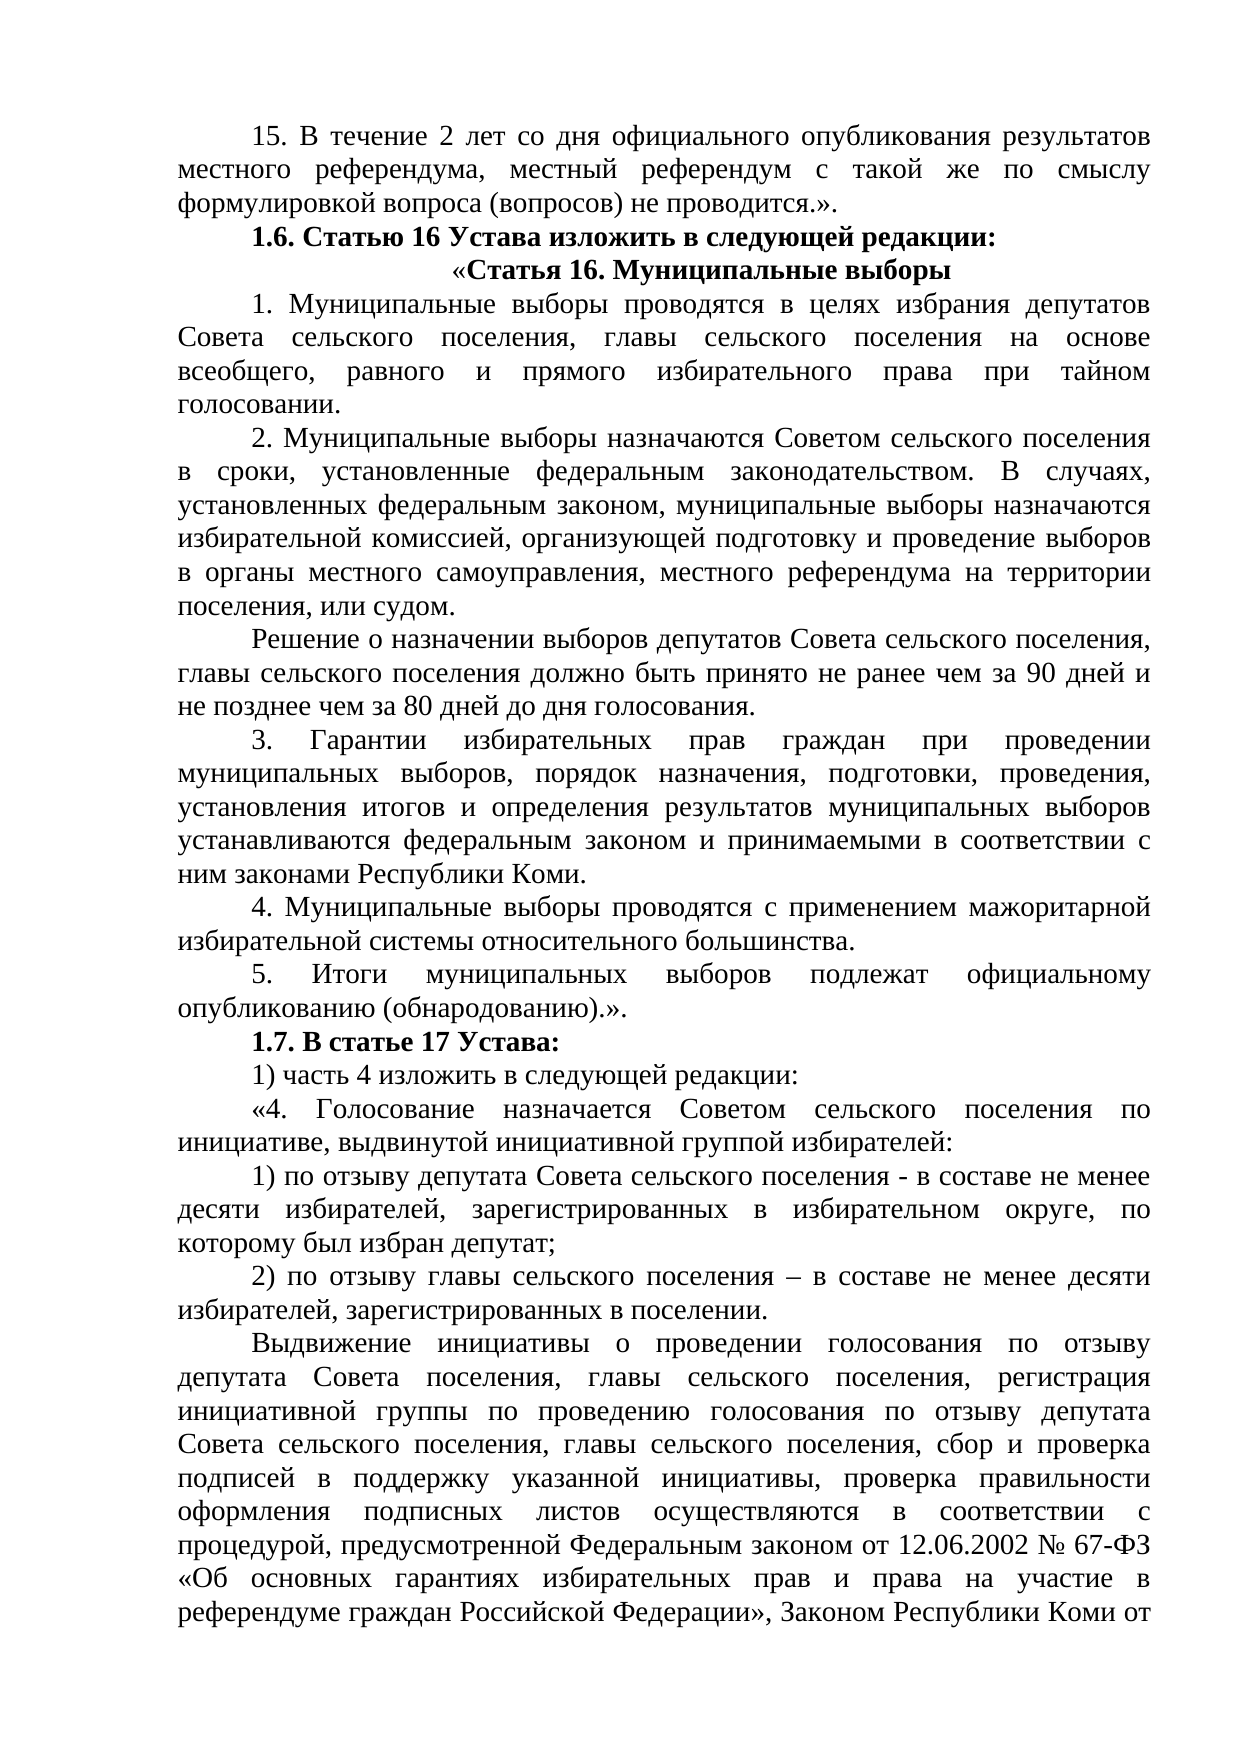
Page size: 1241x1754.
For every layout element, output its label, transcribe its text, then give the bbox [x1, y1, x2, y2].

text Решение о назначении выборов депутатов Совета сельского поселения, главы сельского поселения должно быть принято не ранее чем за 90 дней и не позднее чем за 80 дней до дня голосования. [177, 621, 1152, 722]
text 1. Муниципальные выборы проводятся в целях избрания депутатов Совета сельского поселения, главы сельского поселения на основе всеобщего, равного и прямого избирательного права при тайном голосовании. [177, 286, 1152, 420]
text 5. Итоги муниципальных выборов подлежат официальному опубликованию (обнародованию).». [177, 957, 1152, 1024]
text 2) по отзыву главы сельского поселения – в составе не менее десяти избирателей, зарегистрированных в поселении. [177, 1258, 1152, 1326]
text 1) часть 4 изложить в следующей редакции: [177, 1057, 1152, 1091]
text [177, 1326, 1152, 1627]
text 4. Муниципальные выборы проводятся с применением мажоритарной избирательной системы относительного большинства. [177, 889, 1152, 957]
text 1.7. В статье 17 Устава: [177, 1024, 1152, 1057]
text 1) по отзыву депутата Совета сельского поселения - в составе не менее десяти избирателей, зарегистрированных в избирательном округе, по которому был избран депутат; [177, 1158, 1152, 1258]
text «Статья 16. Муниципальные выборы [177, 252, 1152, 286]
text 15. В течение 2 лет со дня официального опубликования результатов местного референдума, местный референдум с такой же по смыслу формулировкой вопроса (вопросов) не проводится.». [177, 118, 1152, 219]
text «4. Голосование назначается Советом сельского поселения по инициативе, выдвинутой инициативной группой избирателей: [177, 1091, 1152, 1158]
text 2. Муниципальные выборы назначаются Советом сельского поселения в сроки, установленные федеральным законодательством. В случаях, установленных федеральным законом, муниципальные выборы назначаются избирательной комиссией, организующей подготовку и проведение выборов в органы местного самоуправления, местного референдума на территории поселения, или судом. [177, 420, 1152, 621]
text 3. Гарантии избирательных прав граждан при проведении муниципальных выборов, порядок назначения, подготовки, проведения, установления итогов и определения результатов муниципальных выборов устанавливаются федеральным законом и принимаемыми в соответствии с ним законами Республики Коми. [177, 722, 1152, 889]
text 1.6. Статью 16 Устава изложить в следующей редакции: [177, 219, 1152, 252]
